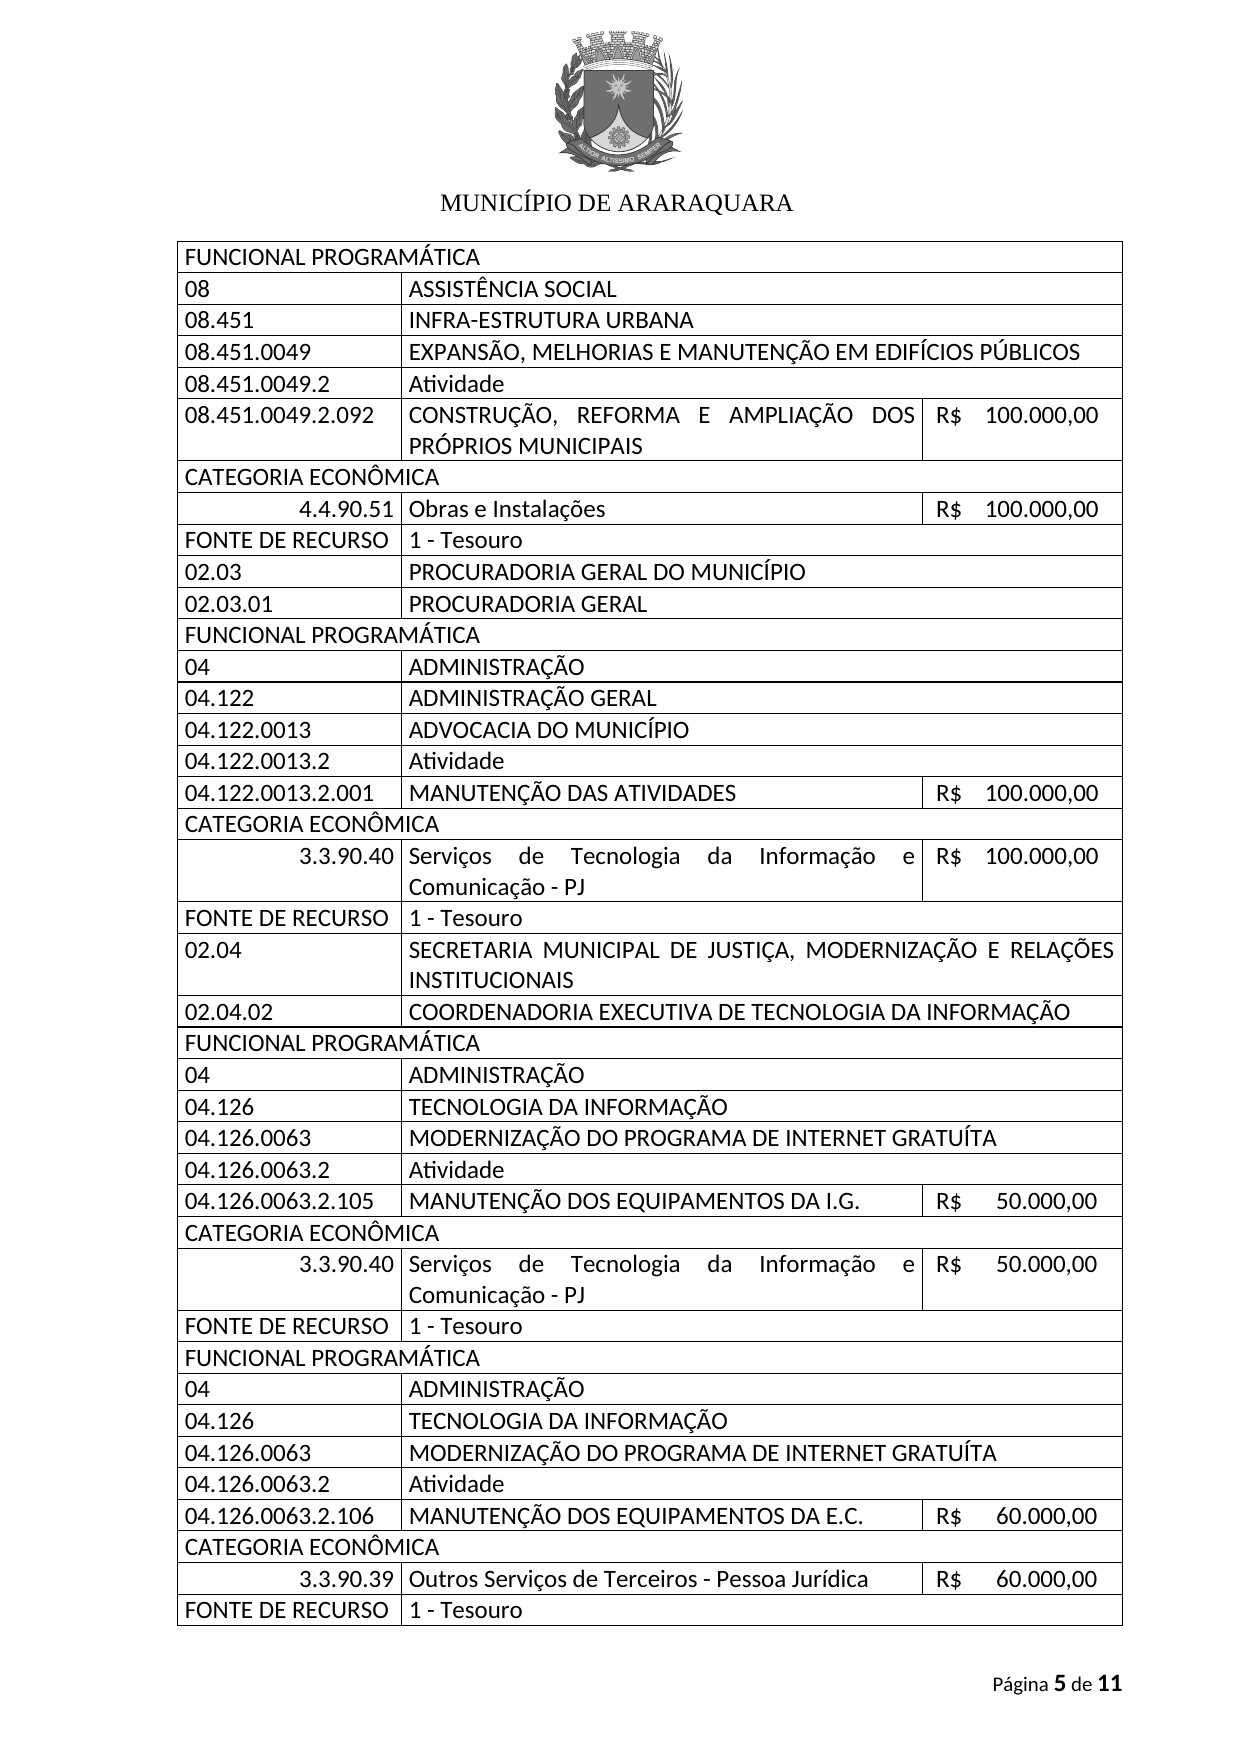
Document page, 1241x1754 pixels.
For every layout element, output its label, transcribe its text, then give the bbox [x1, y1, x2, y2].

table_cell 04.126.0063.2.105 [178, 1185, 401, 1216]
table_cell Atividade [402, 1154, 1122, 1184]
table_cell FUNCIONAL PROGRAMÁTICA [178, 242, 1122, 272]
table_cell CATEGORIA ECONÔMICA [178, 461, 1122, 492]
table_cell MANUTENÇÃO DOS EQUIPAMENTOS DA I.G. [402, 1185, 922, 1216]
table_cell Atividade [402, 746, 1122, 776]
table_cell 04.126 [178, 1091, 401, 1121]
table_cell 08.451.0049.2.092 [178, 399, 401, 460]
table_cell 04.122 [178, 683, 401, 713]
table_cell 1 - Tesouro [402, 902, 1122, 933]
table_cell INFRA-ESTRUTURA URBANA [402, 305, 1122, 335]
table_cell FONTE DE RECURSO [178, 1311, 401, 1341]
table_cell 08.451.0049 [178, 336, 401, 367]
table_cell 02.04 [178, 934, 401, 995]
table_cell Obras e Instalações [402, 493, 922, 523]
table_cell 04.126.0063.2 [178, 1154, 401, 1184]
table_cell TECNOLOGIA DA INFORMAÇÃO [402, 1091, 1122, 1121]
table_cell 3.3.90.40 [178, 840, 401, 901]
table_cell 04.122.0013 [178, 714, 401, 744]
table_cell 04.122.0013.2.001 [178, 777, 401, 808]
table_cell CATEGORIA ECONÔMICA [178, 809, 1122, 839]
table_cell 08.451.0049.2 [178, 368, 401, 398]
table_cell ASSISTÊNCIA SOCIAL [402, 273, 1122, 304]
table_cell 04 [178, 1059, 401, 1089]
table_cell Outros Serviços de Terceiros - Pessoa Jurídica [402, 1563, 922, 1593]
table_cell MANUTENÇÃO DAS ATIVIDADES [402, 777, 922, 808]
table_cell EXPANSÃO, MELHORIAS E MANUTENÇÃO EM EDIFÍCIOS PÚBLICOS [402, 336, 1122, 367]
table_cell 04.126 [178, 1405, 401, 1436]
table_cell CATEGORIA ECONÔMICA [178, 1217, 1122, 1247]
table_cell 4.4.90.51 [178, 493, 401, 523]
table_cell R$ 100.000,00 [923, 840, 1122, 901]
table_cell 04.126.0063.2 [178, 1468, 401, 1499]
table_cell SECRETARIA MUNICIPAL DE JUSTIÇA, MODERNIZAÇÃO E RELAÇÕES INSTITUCIONAIS [402, 934, 1122, 995]
table_cell Serviços de Tecnologia da Informação e Comunicação - PJ [402, 840, 922, 901]
table_cell FONTE DE RECURSO [178, 525, 401, 555]
table_cell MODERNIZAÇÃO DO PROGRAMA DE INTERNET GRATUÍTA [402, 1437, 1122, 1467]
table_cell 1 - Tesouro [402, 1595, 1122, 1625]
table_cell 1 - Tesouro [402, 1311, 1122, 1341]
table_cell 04.126.0063 [178, 1122, 401, 1153]
table_cell COORDENADORIA EXECUTIVA DE TECNOLOGIA DA INFORMAÇÃO [402, 996, 1122, 1026]
table_cell Serviços de Tecnologia da Informação e Comunicação - PJ [402, 1249, 922, 1309]
table_cell FUNCIONAL PROGRAMÁTICA [178, 1028, 1122, 1058]
table_cell 1 - Tesouro [402, 525, 1122, 555]
table_cell ADVOCACIA DO MUNICÍPIO [402, 714, 1122, 744]
table_cell 02.03 [178, 556, 401, 587]
table_cell R$ 100.000,00 [923, 399, 1122, 460]
table_cell FONTE DE RECURSO [178, 902, 401, 933]
table_cell 3.3.90.40 [178, 1249, 401, 1309]
table_cell FUNCIONAL PROGRAMÁTICA [178, 1342, 1122, 1373]
table_cell CATEGORIA ECONÔMICA [178, 1531, 1122, 1562]
table_cell 08 [178, 273, 401, 304]
table_cell 3.3.90.39 [178, 1563, 401, 1593]
table_cell PROCURADORIA GERAL [402, 588, 1122, 618]
table_cell 04 [178, 651, 401, 681]
table_cell R$ 100.000,00 [923, 493, 1122, 523]
table_cell 04 [178, 1374, 401, 1404]
table_cell 08.451 [178, 305, 401, 335]
table_cell MODERNIZAÇÃO DO PROGRAMA DE INTERNET GRATUÍTA [402, 1122, 1122, 1153]
table_cell CONSTRUÇÃO, REFORMA E AMPLIAÇÃO DOS PRÓPRIOS MUNICIPAIS [402, 399, 922, 460]
table_cell ADMINISTRAÇÃO [402, 651, 1122, 681]
table_cell ADMINISTRAÇÃO [402, 1374, 1122, 1404]
table_cell R$ 50.000,00 [923, 1185, 1122, 1216]
table_cell ADMINISTRAÇÃO GERAL [402, 683, 1122, 713]
table_cell R$ 50.000,00 [923, 1249, 1122, 1309]
table_cell Atividade [402, 1468, 1122, 1499]
table_cell 04.126.0063 [178, 1437, 401, 1467]
table_cell Atividade [402, 368, 1122, 398]
table_cell 04.122.0013.2 [178, 746, 401, 776]
table_cell FUNCIONAL PROGRAMÁTICA [178, 619, 1122, 650]
table_cell R$ 100.000,00 [923, 777, 1122, 808]
table_cell TECNOLOGIA DA INFORMAÇÃO [402, 1405, 1122, 1436]
table_cell FONTE DE RECURSO [178, 1595, 401, 1625]
table_cell PROCURADORIA GERAL DO MUNICÍPIO [402, 556, 1122, 587]
table_cell MANUTENÇÃO DOS EQUIPAMENTOS DA E.C. [402, 1500, 922, 1530]
table_cell R$ 60.000,00 [923, 1500, 1122, 1530]
table_cell 02.03.01 [178, 588, 401, 618]
table_cell 04.126.0063.2.106 [178, 1500, 401, 1530]
table_cell ADMINISTRAÇÃO [402, 1059, 1122, 1089]
table_cell R$ 60.000,00 [923, 1563, 1122, 1593]
table_cell 02.04.02 [178, 996, 401, 1026]
